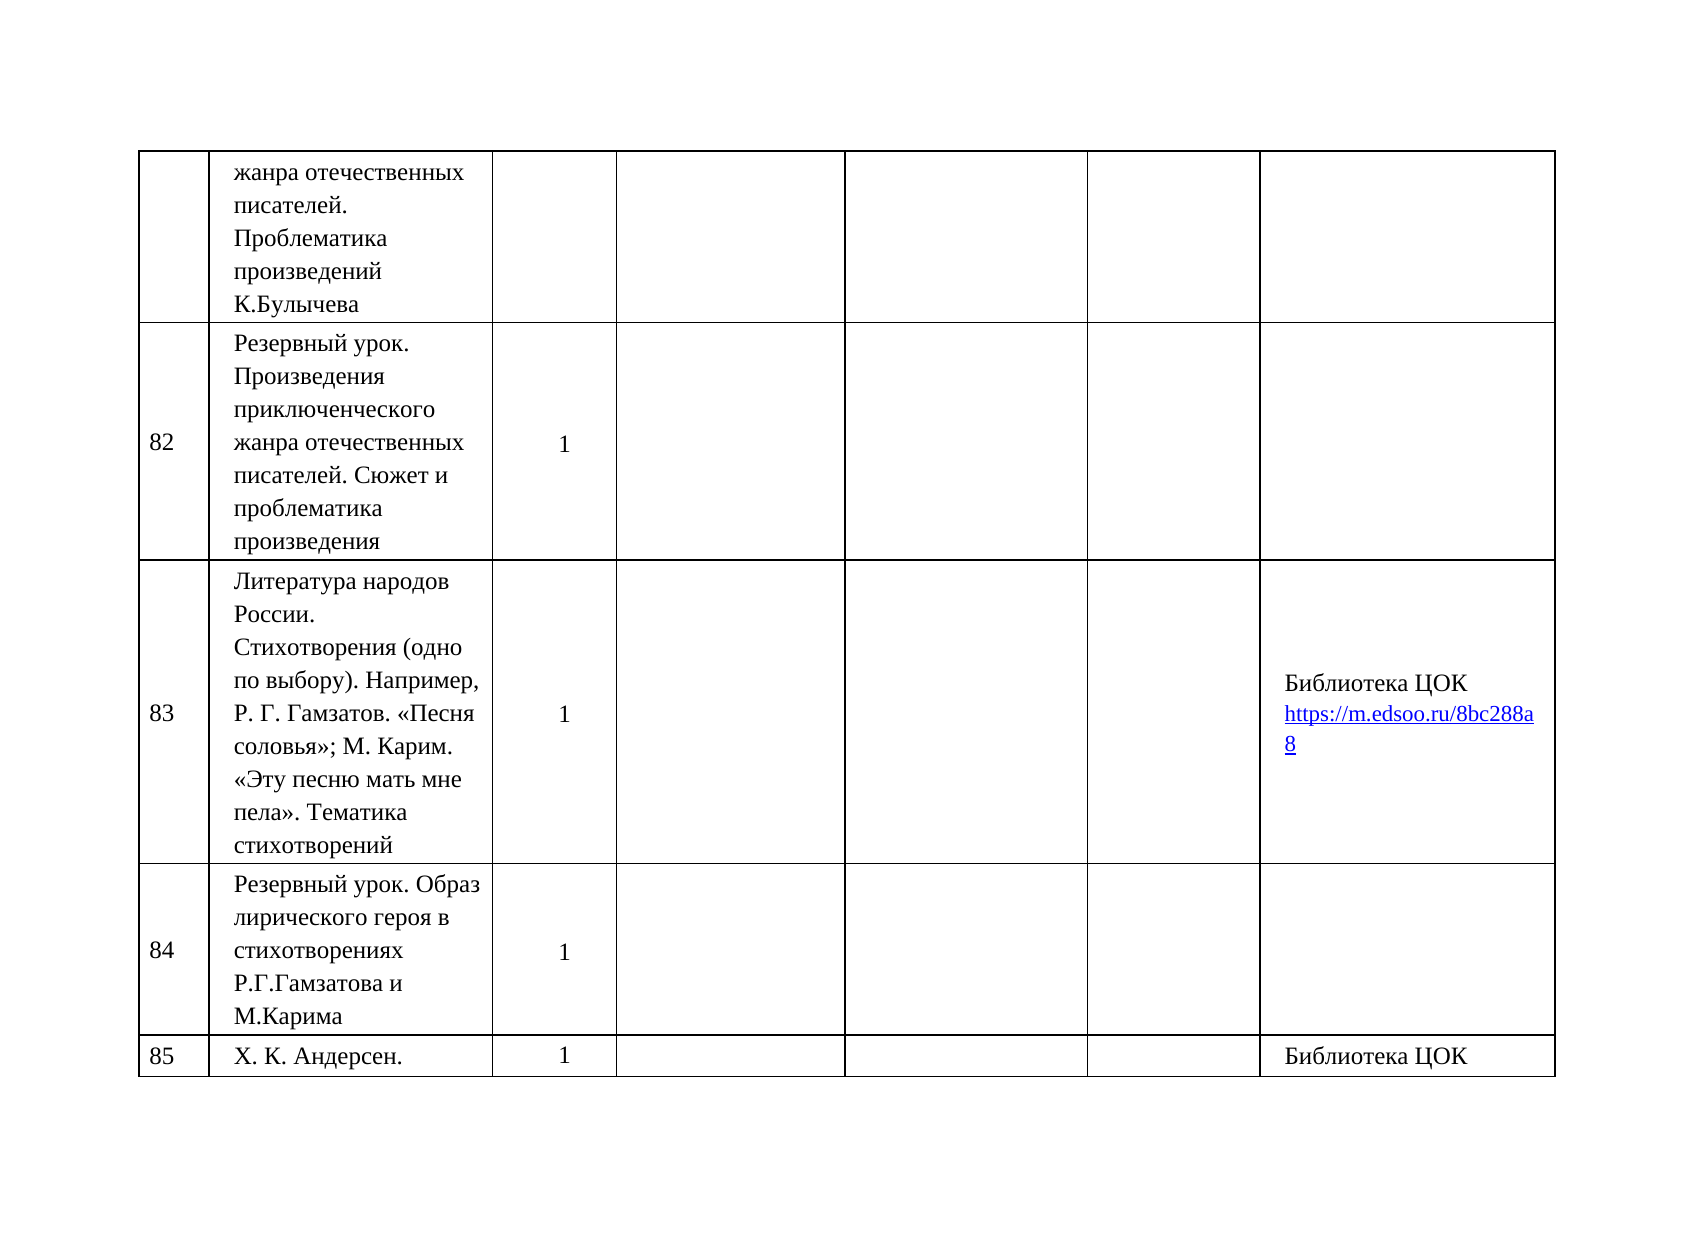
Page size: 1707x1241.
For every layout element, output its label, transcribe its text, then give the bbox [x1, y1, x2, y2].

table_cell [846, 152, 1087, 321]
table_cell Резервный урок. Образ лирического героя в стихотворениях Р.Г.Гамзатова и М.Карима [210, 864, 492, 1034]
table_cell 84 [140, 864, 208, 1034]
table_cell 1 [493, 561, 616, 862]
table_cell [846, 1036, 1087, 1076]
table_cell Литература народов России. Стихотворения (одно по выбору). Например, Р. Г. Гамзатов. «Песня соловья»; М. Карим. «Эту песню мать мне пела». Тематика стихотворений [210, 561, 492, 862]
table_cell 82 [140, 323, 208, 559]
table_cell [617, 323, 844, 559]
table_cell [210, 152, 492, 321]
table_cell [617, 152, 844, 321]
table_cell [1261, 152, 1554, 321]
table_cell [1088, 152, 1259, 321]
table_cell 1 [493, 152, 616, 321]
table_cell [1261, 1036, 1554, 1076]
table_cell [1088, 323, 1259, 559]
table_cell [210, 1036, 492, 1076]
table_cell [846, 323, 1087, 559]
table_cell [617, 1036, 844, 1076]
table_cell 1 [493, 323, 616, 559]
table_cell 1 [493, 864, 616, 1034]
table_cell [1261, 323, 1554, 559]
table_cell [1088, 561, 1259, 862]
table_cell 85 [140, 1036, 208, 1076]
table_cell 83 [140, 561, 208, 862]
table_cell [1088, 1036, 1259, 1076]
table_cell [617, 561, 844, 862]
table_cell Библиотека ЦОК https://m.edsoo.ru/8bc288a8 [1261, 561, 1554, 862]
table_cell 81 [140, 152, 208, 321]
table_cell [1261, 864, 1554, 1034]
table_cell Резервный урок. Произведения приключенческого жанра отечественных писателей. Сюжет и проблематика произведения [210, 323, 492, 559]
table_cell [617, 864, 844, 1034]
table_cell 1 [493, 1036, 616, 1076]
table_cell [1088, 864, 1259, 1034]
table_cell [846, 561, 1087, 862]
table_cell [846, 864, 1087, 1034]
